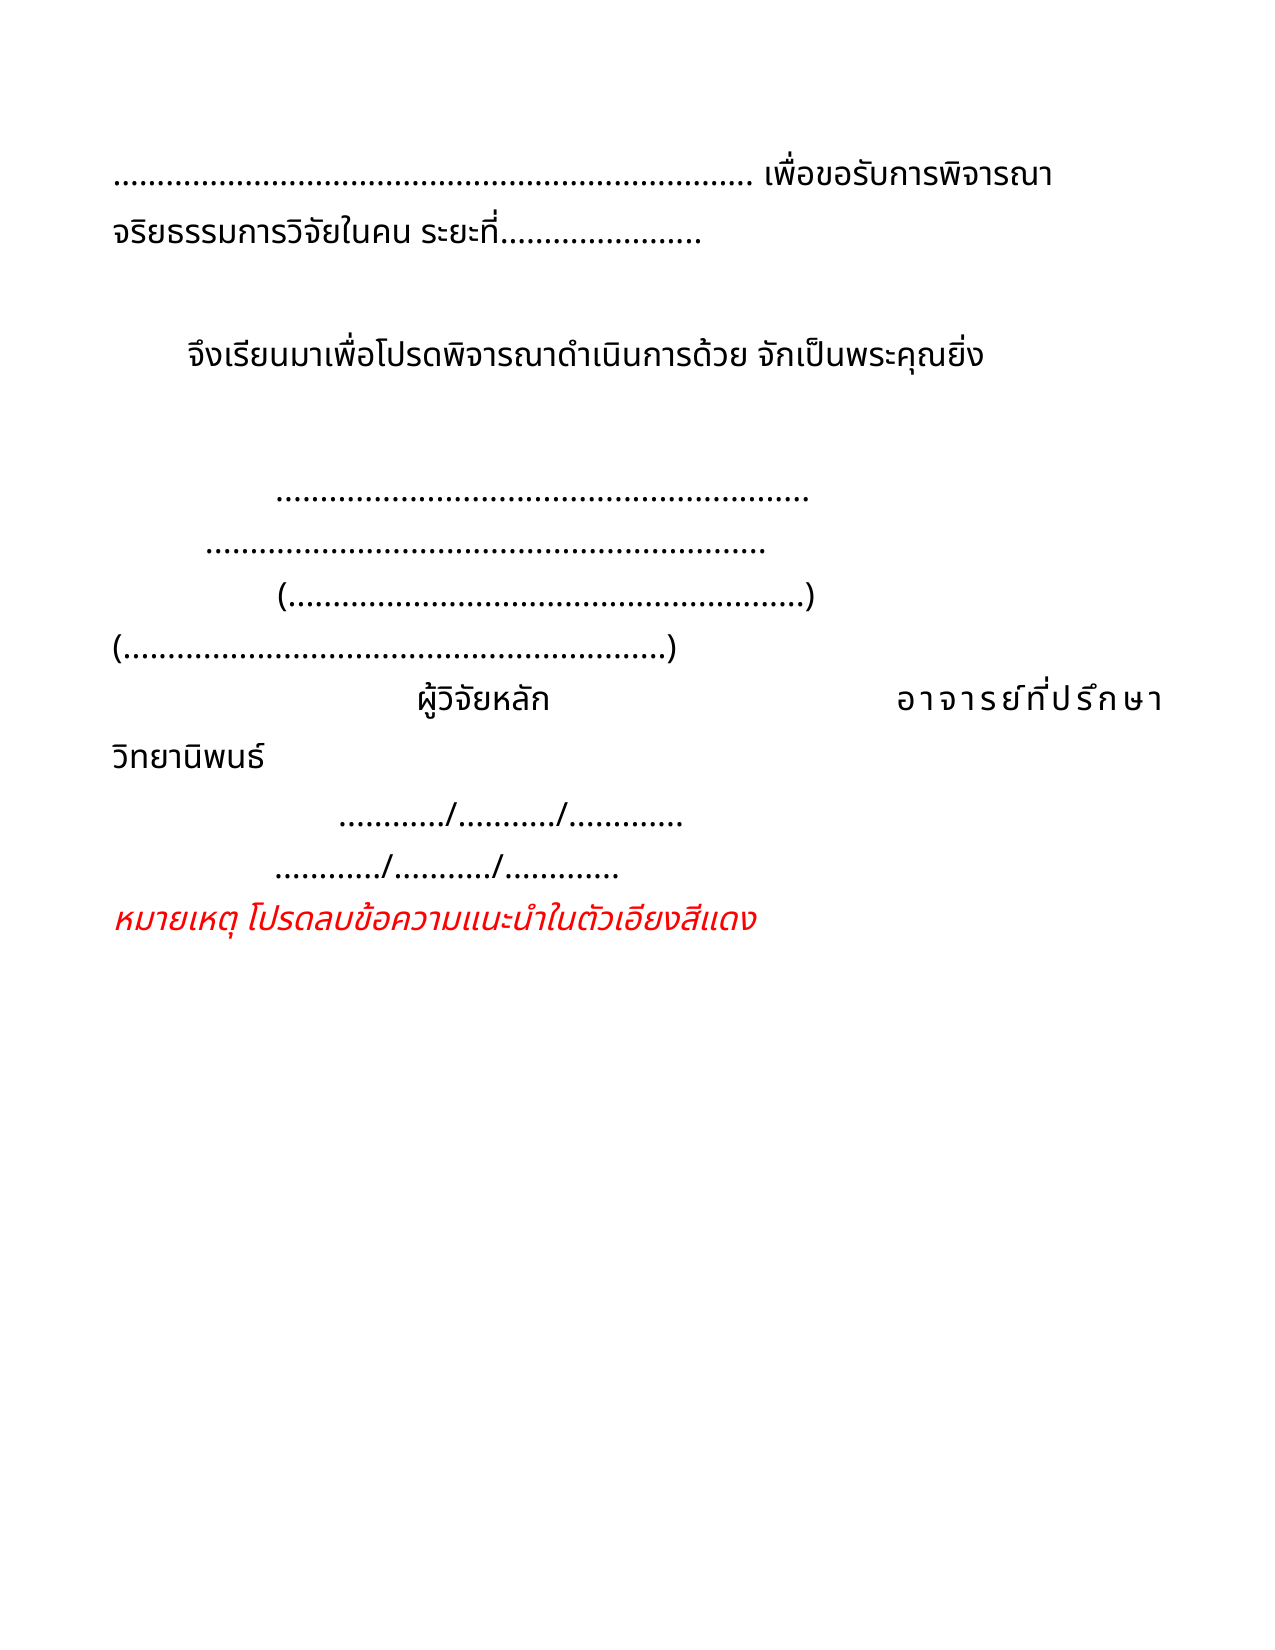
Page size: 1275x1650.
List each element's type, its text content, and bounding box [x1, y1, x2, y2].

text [112, 150, 1162, 259]
text ............................................................ ............................................................... [112, 466, 1162, 564]
text ............/.........../............. ............/.........../............. [112, 791, 1162, 888]
text หมายเหตุ โปรดลบข้อความแนะนำในตัวเอียงสีแดง [112, 895, 1162, 945]
text จึงเรียนมาเพื่อโปรดพิจารณาดำเนินการด้วย จักเป็นพระคุณยิ่ง [112, 331, 1162, 381]
text ผู้วิจัยหลัก อาจารย์ที่ปรึกษาวิทยานิพนธ์ [112, 675, 1162, 783]
text (..........................................................) (.............................................................) [112, 570, 1162, 668]
